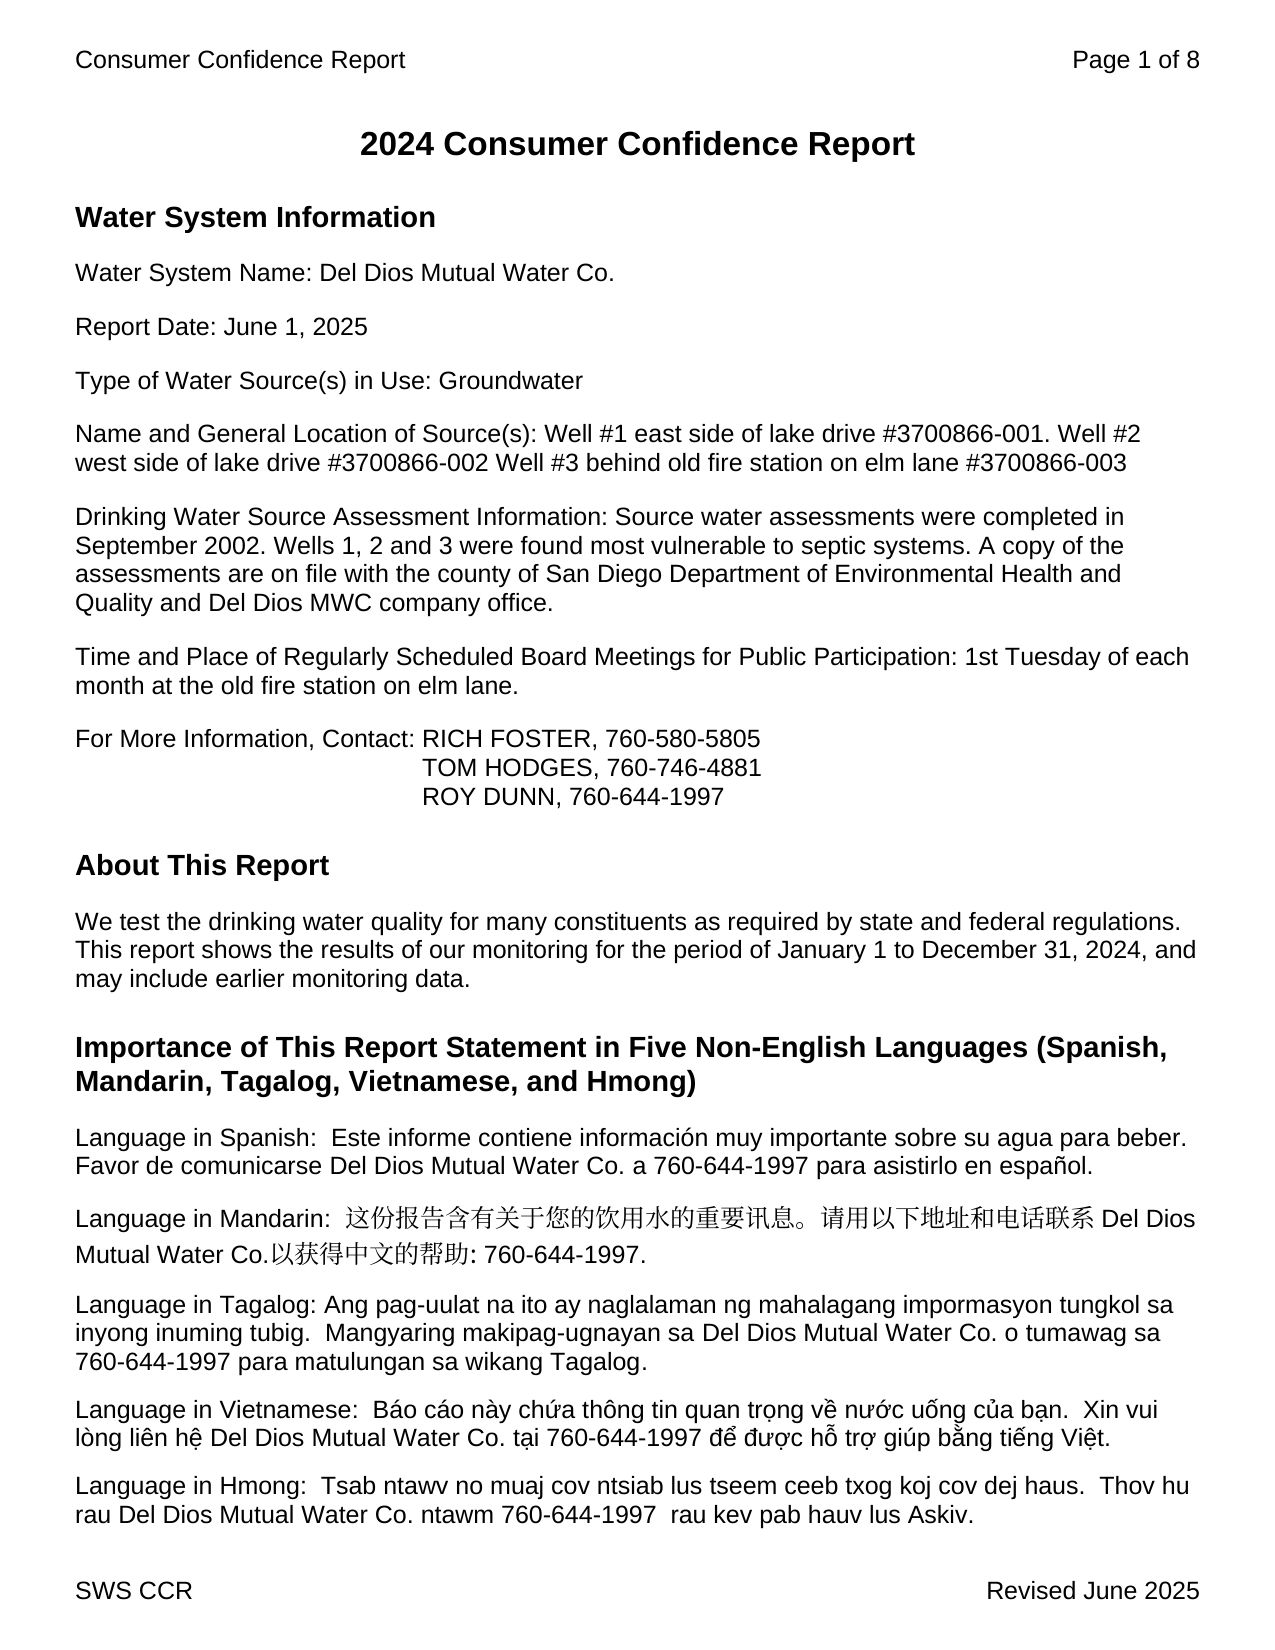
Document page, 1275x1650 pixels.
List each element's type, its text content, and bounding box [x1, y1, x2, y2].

subtitle Water System Information [75, 200, 1200, 233]
subtitle Importance of This Report Statement in Five Non-English Languages (Spanish, Mandarin, Tagalog, Vietnamese, and Hmong) [75, 1031, 1200, 1098]
text Drinking Water Source Assessment Information: Source water assessments were completed in September 2002. Wells 1, 2 and 3 were found most vulnerable to septic systems. A copy of the assessments are on file with the county of San Diego Department of Environmental Health and Quality and Del Dios MWC company office. [75, 502, 1200, 617]
subtitle 2024 Consumer Confidence Report [75, 124, 1200, 162]
subtitle About This Report [75, 848, 1200, 882]
text Report Date: June 1, 2025 [75, 312, 1200, 341]
text Time and Place of Regularly Scheduled Board Meetings for Public Participation: 1st Tuesday of each month at the old fire station on elm lane. [75, 642, 1200, 699]
text Language in Spanish: Este informe contiene información muy importante sobre su agua para beber. Favor de comunicarse Del Dios Mutual Water Co. a 760-644-1997 para asistirlo en español. [75, 1123, 1200, 1180]
text Type of Water Source(s) in Use: Groundwater [75, 366, 1200, 394]
text Language in Tagalog: Ang pag-uulat na ito ay naglalaman ng mahalagang impormasyon tungkol sa inyong inuming tubig. Mangyaring makipag-ugnayan sa Del Dios Mutual Water Co. o tumawag sa 760-644-1997 para matulungan sa wikang Tagalog. [75, 1289, 1200, 1376]
text Name and General Location of Source(s): Well #1 east side of lake drive #3700866-001. Well #2 west side of lake drive #3700866-002 Well #3 behind old fire station on elm lane #3700866-003 [75, 419, 1200, 477]
text ROY DUNN, 760-644-1997 [347, 782, 1200, 811]
text Language in Mandarin: 这份报告含有关于您的饮用水的重要讯息。请用以下地址和电话联系 Del Dios Mutual Water Co.以获得中文的帮助: 760-644-1997. [75, 1199, 1200, 1271]
text TOM HODGES, 760-746-4881 [347, 753, 1200, 782]
text Water System Name: Del Dios Mutual Water Co. [75, 258, 1200, 287]
text We test the drinking water quality for many constituents as required by state and federal regulations. This report shows the results of our monitoring for the period of January 1 to December 31, 2024, and may include earlier monitoring data. [75, 907, 1200, 993]
text Language in Hmong: Tsab ntawv no muaj cov ntsiab lus tseem ceeb txog koj cov dej haus. Thov hu rau Del Dios Mutual Water Co. ntawm 760-644-1997 rau kev pab hauv lus Askiv. [75, 1471, 1200, 1528]
text Language in Vietnamese: Báo cáo này chứa thông tin quan trọng về nước uống của bạn. Xin vui lòng liên hệ Del Dios Mutual Water Co. tại 760-644-1997 để được hỗ trợ giúp bằng tiếng Việt. [75, 1394, 1200, 1452]
text For More Information, Contact: RICH FOSTER, 760-580-5805 [75, 724, 1200, 753]
